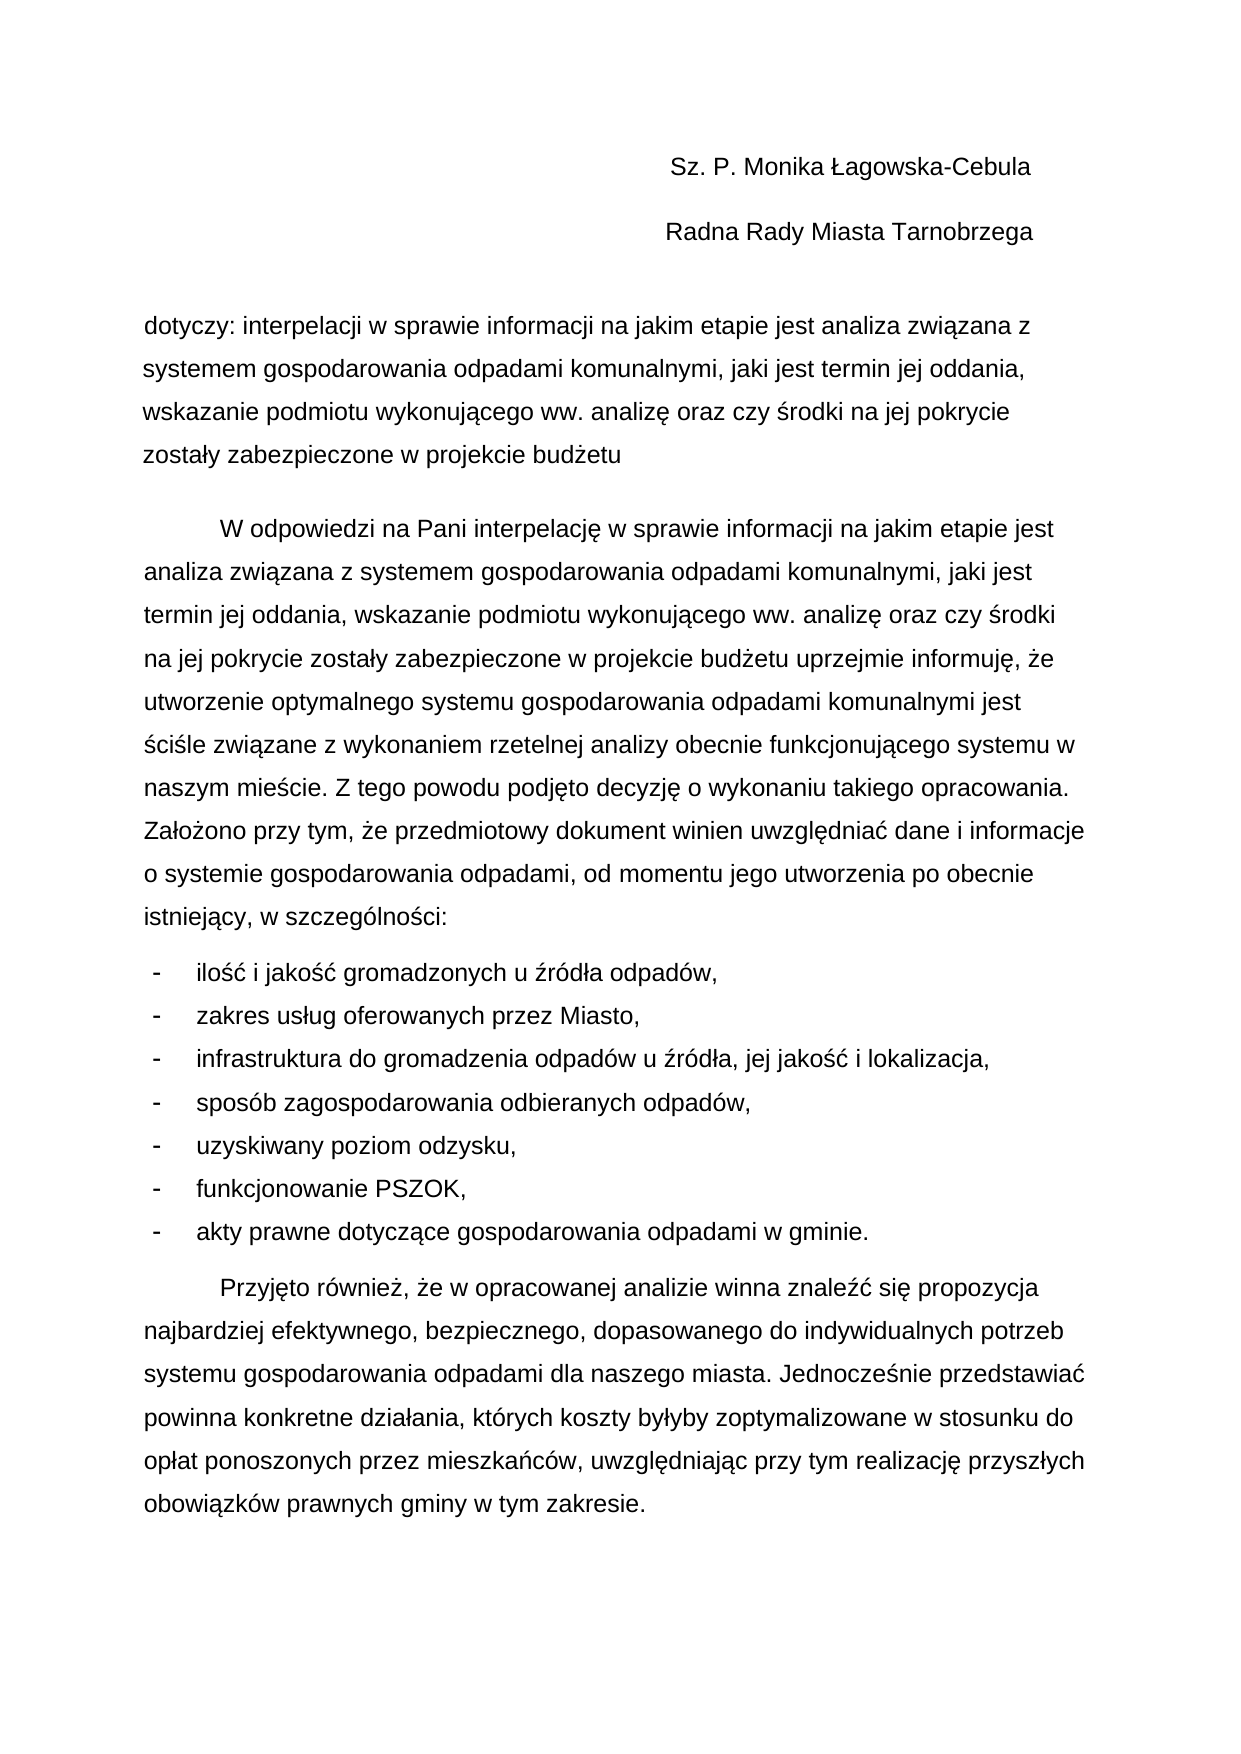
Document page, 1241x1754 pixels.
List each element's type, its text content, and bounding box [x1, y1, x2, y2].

list infrastruktura do gromadzenia odpadów u źródła, jej jakość i lokalizacja, [152, 1044, 1088, 1073]
text dotyczy: interpelacji w sprawie informacji na jakim etapie jest analiza związana z systemem gospodarowania odpadami komunalnymi, jaki jest termin jej oddania, wskazanie podmiotu wykonującego ww. analizę oraz czy środki na jej pokrycie zostały zabezpieczone w projekcie budżetu [142, 311, 1093, 469]
list akty prawne dotyczące gospodarowania odpadami w gminie. [152, 1217, 1088, 1246]
list uzyskiwany poziom odzysku, [152, 1131, 1088, 1160]
text Przyjęto również, że w opracowanej analizie winna znaleźć się propozycja najbardziej efektywnego, bezpiecznego, dopasowanego do indywidualnych potrzeb systemu gospodarowania odpadami dla naszego miasta. Jednocześnie przedstawiać powinna konkretne działania, których koszty byłyby zoptymalizowane w stosunku do opłat ponoszonych przez mieszkańców, uwzględniając przy tym realizację przyszłych obowiązków prawnych gminy w tym zakresie. [143, 1273, 1088, 1517]
list funkcjonowanie PSZOK, [152, 1174, 1088, 1203]
list zakres usług oferowanych przez Miasto, [152, 1001, 1088, 1030]
list ilość i jakość gromadzonych u źródła odpadów, [152, 958, 1088, 987]
list sposób zagospodarowania odbieranych odpadów, [152, 1088, 1088, 1117]
text W odpowiedzi na Pani interpelację w sprawie informacji na jakim etapie jest analiza związana z systemem gospodarowania odpadami komunalnymi, jaki jest termin jej oddania, wskazanie podmiotu wykonującego ww. analizę oraz czy środki na jej pokrycie zostały zabezpieczone w projekcie budżetu uprzejmie informuję, że utworzenie optymalnego systemu gospodarowania odpadami komunalnymi jest ściśle związane z wykonaniem rzetelnej analizy obecnie funkcjonującego systemu w naszym mieście. Z tego powodu podjęto decyzję o wykonaniu takiego opracowania. Założono przy tym, że przedmiotowy dokument winien uwzględniać dane i informacje o systemie gospodarowania odpadami, od momentu jego utworzenia po obecnie istniejący, w szczególności: [143, 514, 1088, 931]
text Sz. P. Monika Łagowska-Cebula [137, 152, 1095, 180]
text Radna Rady Miasta Tarnobrzega [137, 217, 1033, 245]
